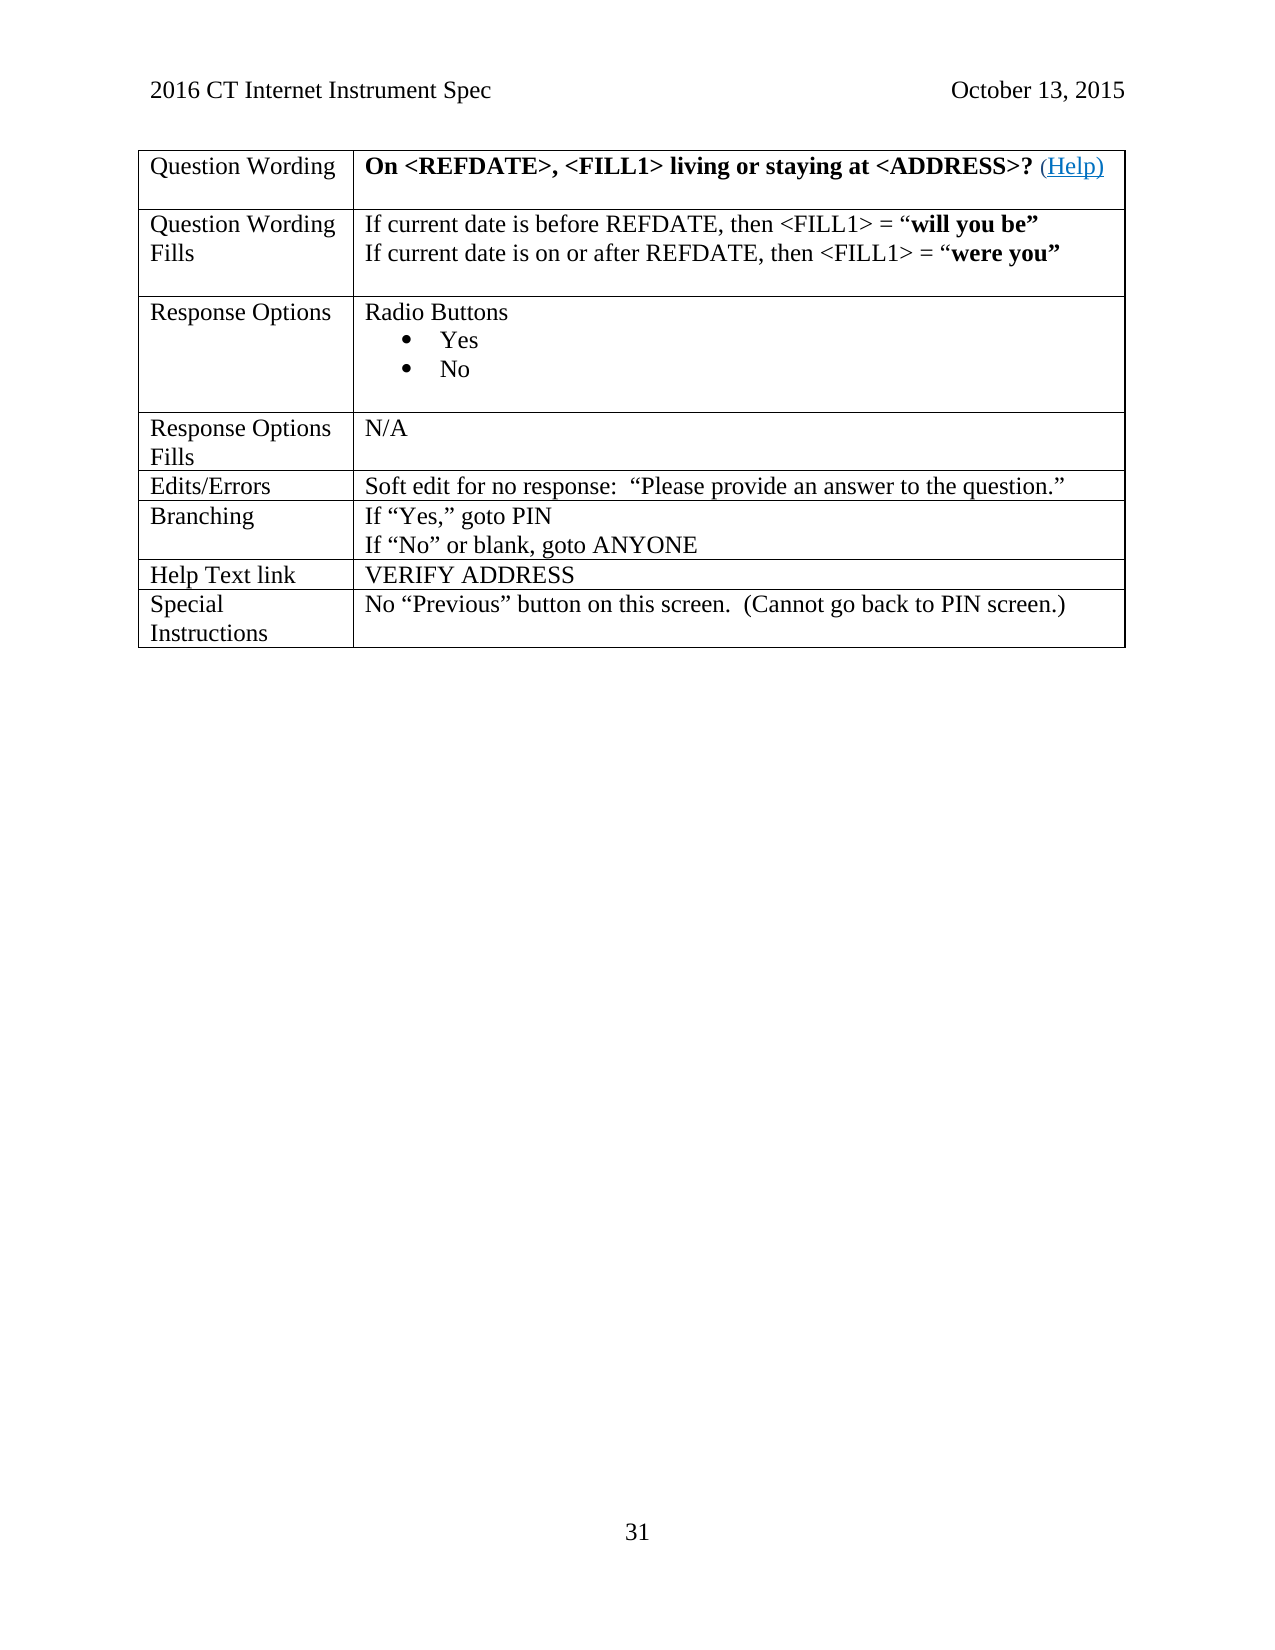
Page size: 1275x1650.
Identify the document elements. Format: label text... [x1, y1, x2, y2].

table_cell Response Options [139, 297, 353, 412]
table_cell On <REFDATE>, <FILL1> living or staying at <ADDRESS>? (Help) [354, 151, 1124, 208]
table_cell N/A [354, 413, 1124, 470]
table_cell Response Options Fills [139, 413, 353, 470]
table_cell If “Yes,” goto PIN If “No” or blank, goto ANYONE [354, 501, 1124, 559]
table_cell Radio Buttons Yes No [354, 297, 1124, 412]
table_cell Special Instructions [139, 590, 353, 647]
table_cell Edits/Errors [139, 471, 353, 500]
table_cell Question Wording [139, 151, 353, 208]
table_cell Help Text link [139, 560, 353, 588]
table_cell Branching [139, 501, 353, 559]
table_cell If current date is before REFDATE, then <FILL1> = “will you be” If current date is on or after REFDATE, then <FILL1> = “were you” [354, 210, 1124, 296]
table_cell Soft edit for no response: “Please provide an answer to the question.” [354, 471, 1124, 500]
table_cell VERIFY ADDRESS [354, 560, 1124, 588]
table_cell No “Previous” button on this screen. (Cannot go back to PIN screen.) [354, 590, 1124, 647]
table_cell Question Wording Fills [139, 210, 353, 296]
